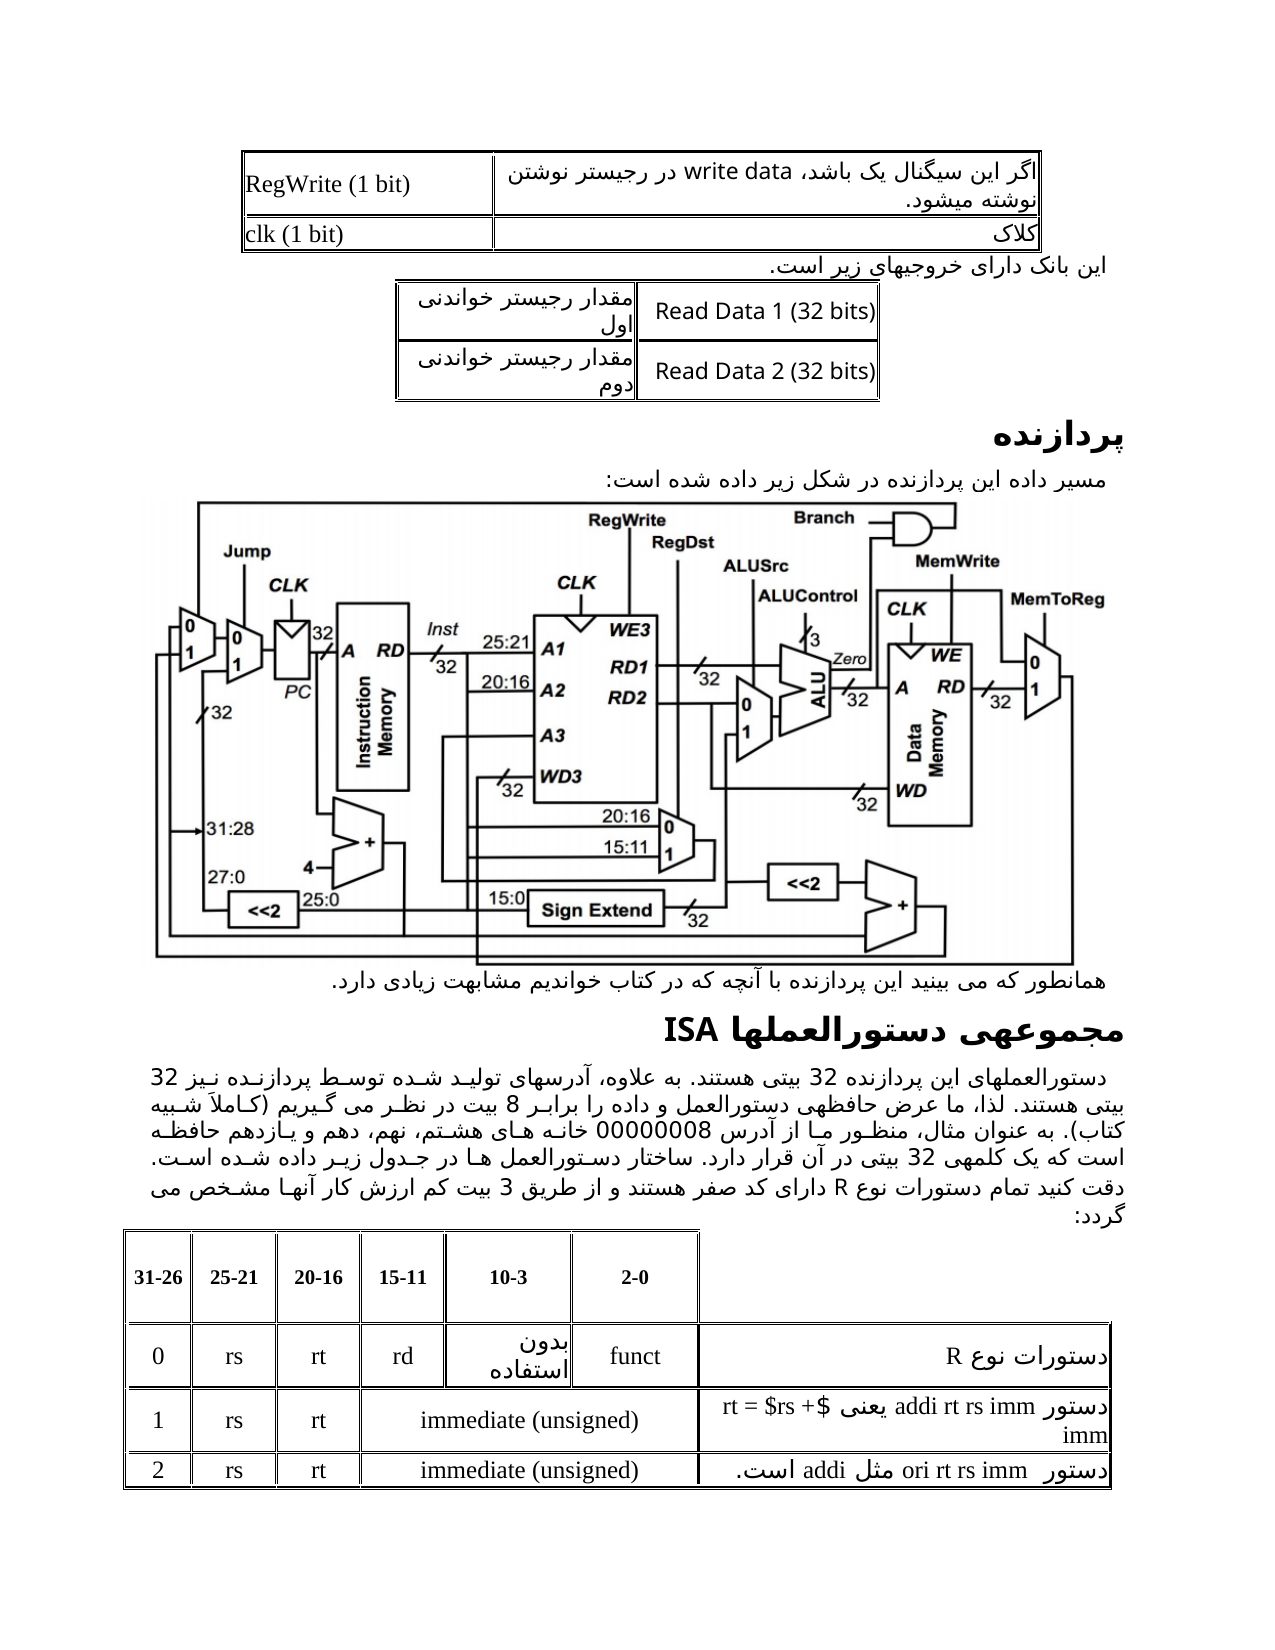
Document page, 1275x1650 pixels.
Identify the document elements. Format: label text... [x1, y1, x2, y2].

table_cell کلاک [494, 214, 1039, 249]
text مسیر داده این پردازنده در شکل زیر داده شده است: [150, 466, 1125, 492]
table_cell rd [362, 1325, 443, 1386]
text مجموعهی دستورالعملها ISA [150, 1006, 1125, 1052]
table_header 2-0 [572, 1232, 698, 1321]
table_header 25-21 [192, 1232, 276, 1321]
table_cell rt [278, 1325, 359, 1386]
picture [111, 492, 1108, 967]
table_cell بدون استفاده [447, 1325, 570, 1386]
table_cell RegWrite (1 bit) [245, 153, 494, 214]
table_cell rs [192, 1454, 276, 1486]
table_cell مقدار رجیستر خواندنی دوم [397, 339, 634, 399]
table_cell rt [278, 1390, 359, 1451]
table_header 31-26 [126, 1232, 192, 1321]
table_cell rt [276, 1454, 361, 1486]
text همانطور که می بینید این پردازنده با آنچه که در کتاب خواندیم مشابهت زیادی دارد. [150, 967, 1125, 994]
table_cell 2 [124, 1451, 192, 1486]
table_cell clk (1 bit) [245, 214, 494, 249]
table_cell immediate (unsigned) [362, 1390, 697, 1451]
text پردازنده [150, 414, 1125, 453]
table_cell funct [573, 1325, 697, 1386]
table_cell اگر این سیگنال یک باشد، write data در رجیستر نوشتن نوشته میشود. [494, 153, 1038, 214]
table_cell دستور addi rt rs imm یعنی $rt = $rs + imm [700, 1386, 1110, 1451]
table_cell rs [193, 1325, 275, 1386]
table_cell immediate (unsigned) [361, 1454, 698, 1486]
text این بانک دارای خروجیهای زیر است. [150, 253, 1125, 279]
table_cell rs [193, 1390, 275, 1451]
table_cell دستور ori rt rs imm مثل addi است. [698, 1451, 1111, 1486]
table_header 10-3 [445, 1232, 572, 1321]
table_header 20-16 [276, 1232, 361, 1321]
table_header 15-11 [361, 1230, 445, 1321]
text دستورالعملهای این پردازنده 32 بیتی هستند. به علاوه، آدرسهای تولید شده توسط پردازنده نیز 32 بیتی هستند. لذا، ما عرض حافظهی دستورالعمل و داده را برابر 8 بیت در نظر می گیریم (کاملاَ شبیه کتاب). به عنوان مثال، منظور ما از آدرس 00000008 خانه های هشتم، نهم، دهم و یازدهم حافظه است که یک کلمهی 32 بیتی در آن قرار دارد. ساختار دستورالعمل ها در جدول زیر داده شده است. دقت کنید تمام دستورات نوع R دارای کد صفر هستند و از طریق 3 بیت کم ارزش کار آنها مشخص می گردد: [150, 1064, 1125, 1229]
table_cell Read Data 2 (32 bits) [638, 339, 878, 399]
table_cell 0 [126, 1321, 190, 1386]
table_cell دستورات نوع R [700, 1321, 1111, 1386]
table_header مقدار رجیستر خواندنی اول [397, 283, 634, 339]
table_header Read Data 1 (32 bits) [638, 283, 878, 339]
table_cell 1 [126, 1386, 190, 1451]
